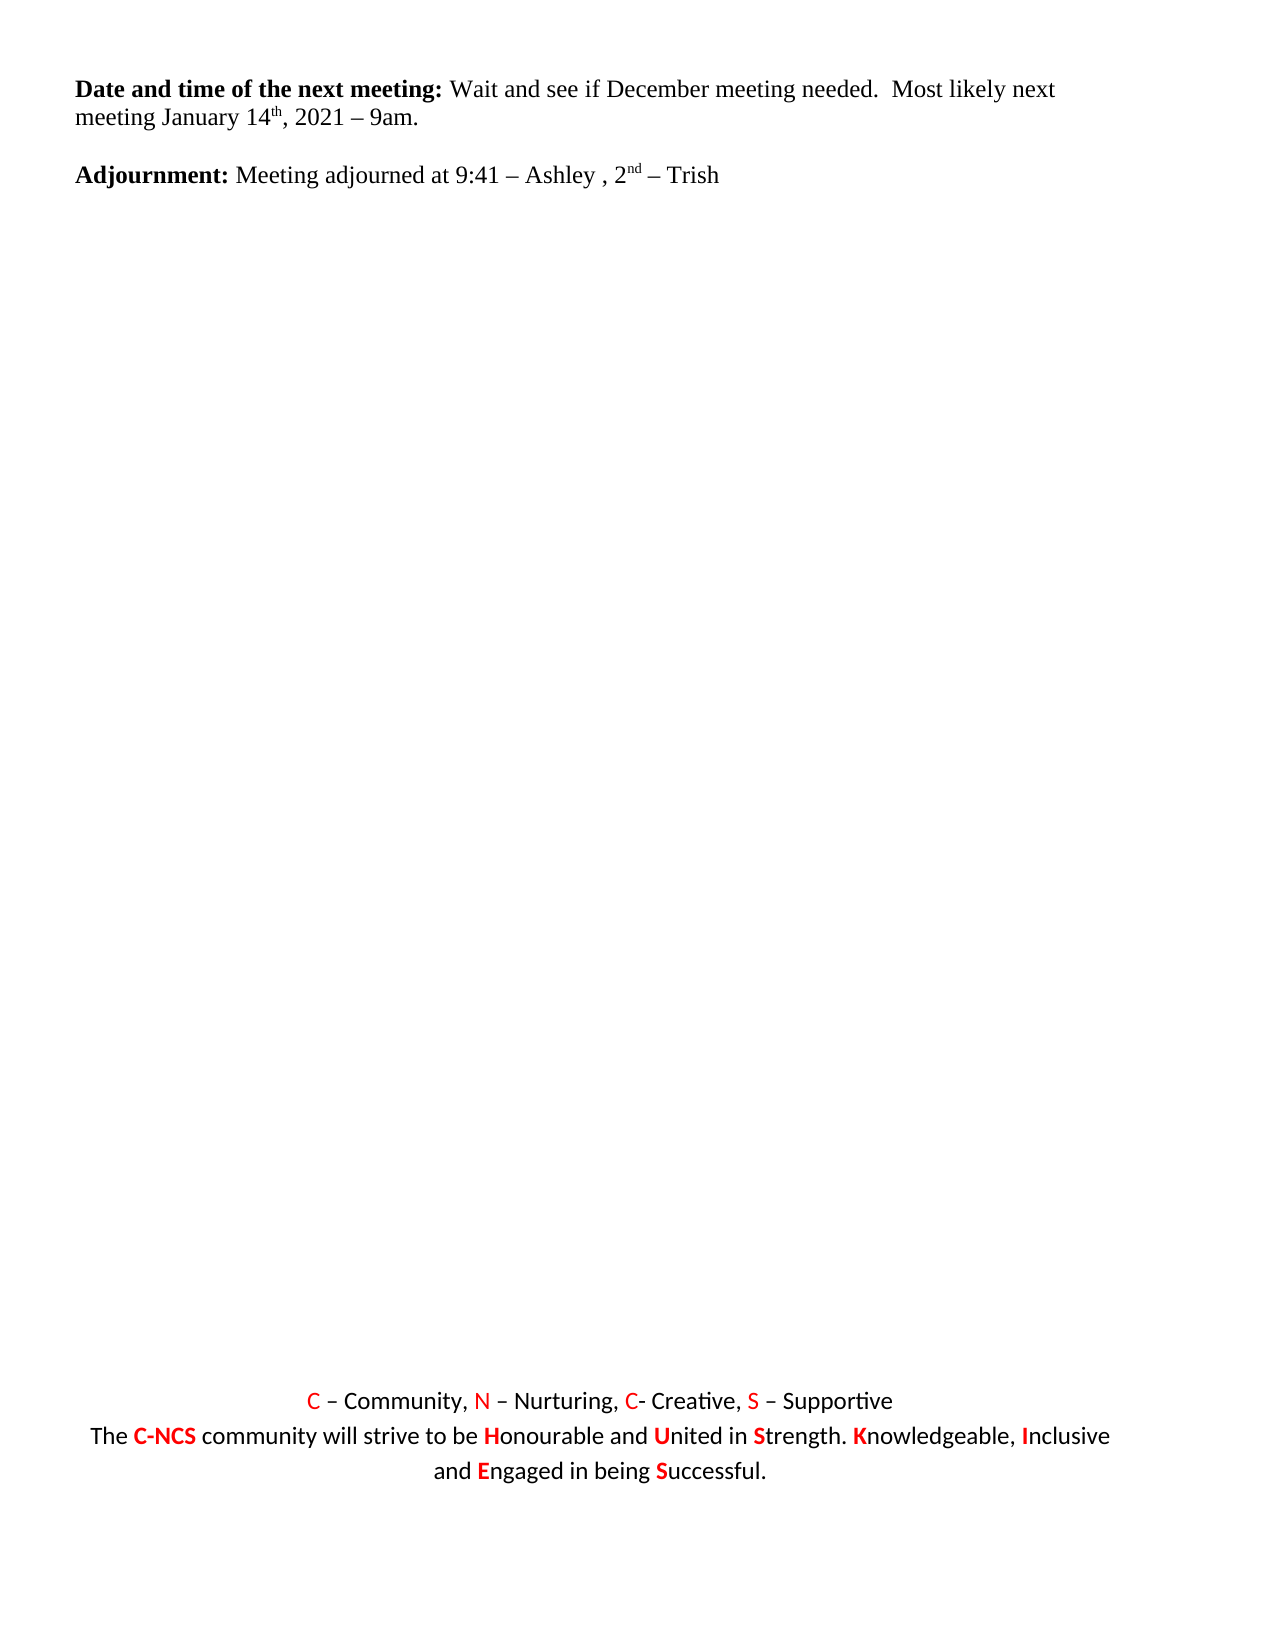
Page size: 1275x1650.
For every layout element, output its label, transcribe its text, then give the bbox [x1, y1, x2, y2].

text Adjournment: Meeting adjourned at 9:41 – Ashley , 2nd – Trish [75, 160, 1125, 189]
text Date and time of the next meeting: Wait and see if December meeting needed. Most likely next meeting January 14th, 2021 – 9am. [75, 74, 1125, 131]
